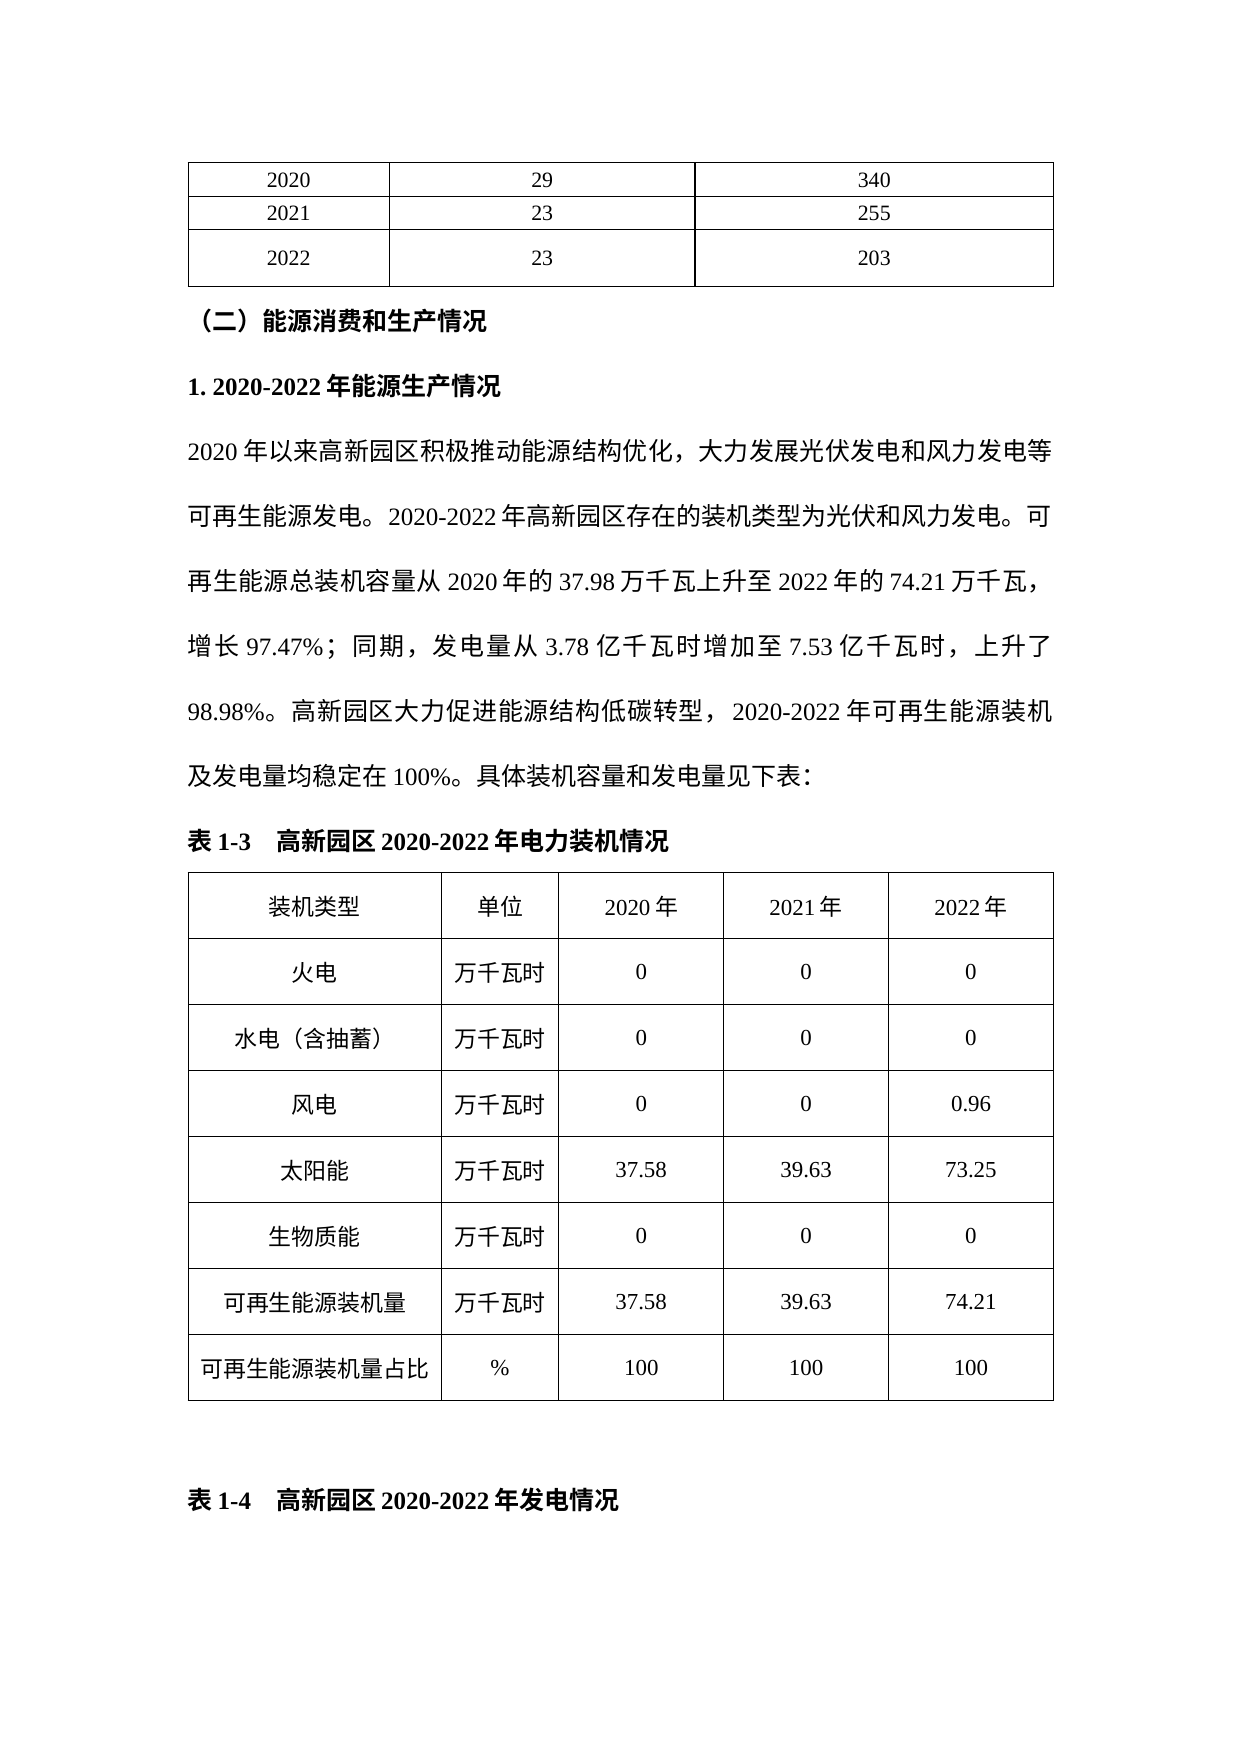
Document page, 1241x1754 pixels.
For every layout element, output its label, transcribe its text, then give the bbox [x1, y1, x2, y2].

table_cell 2021 [189, 197, 389, 229]
table_cell 生物质能 [189, 1203, 441, 1268]
table_cell 255 [696, 197, 1053, 229]
table_cell 39.63 [724, 1269, 888, 1334]
table_header 装机类型 [189, 873, 441, 938]
table_cell 0 [559, 1203, 723, 1268]
table_cell 74.21 [889, 1269, 1053, 1334]
table_cell 风电 [189, 1071, 441, 1136]
table_cell 340 [696, 163, 1053, 196]
table_header 2020年 [559, 873, 723, 938]
table_cell 0 [889, 1203, 1053, 1268]
text 2020年以来高新园区积极推动能源结构优化，大力发展光伏发电和风力发电等可再生能源发电。2020-2022年高新园区存在的装机类型为光伏和风力发电。可再生能源总装机容量从2020年的37.98万千瓦上升至2022年的74.21万千瓦，增长97.47%；同期，发电量从3.78亿千瓦时增加至7.53亿千瓦时，上升了98.98%。高新园区大力促进能源结构低碳转型，2020-2022年可再生能源装机及发电量均稳定在100%。具体装机容量和发电量见下表： [187, 417, 1053, 807]
table_cell 0 [724, 1203, 888, 1268]
table_header 单位 [442, 873, 558, 938]
table_cell 火电 [189, 939, 441, 1004]
table_cell 0 [724, 1071, 888, 1136]
table_cell 0 [889, 939, 1053, 1004]
table_cell 万千瓦时 [442, 1005, 558, 1070]
table_cell 0 [559, 939, 723, 1004]
table_cell 万千瓦时 [442, 1269, 558, 1334]
table_cell 万千瓦时 [442, 1071, 558, 1136]
table_cell % [442, 1335, 558, 1400]
text 表1-3 高新园区2020-2022年电力装机情况 [187, 807, 1053, 872]
table_cell 0 [889, 1005, 1053, 1070]
table_cell 万千瓦时 [442, 939, 558, 1004]
table_cell 2022 [189, 230, 389, 286]
table_cell 37.58 [559, 1137, 723, 1202]
table_cell 0 [724, 939, 888, 1004]
table_cell 203 [696, 230, 1053, 286]
text （二）能源消费和生产情况 [187, 287, 1053, 352]
table_cell 100 [889, 1335, 1053, 1400]
table_cell 29 [390, 163, 694, 196]
table_cell 2020 [189, 163, 389, 196]
table_cell 0.96 [889, 1071, 1053, 1136]
table_cell 太阳能 [189, 1137, 441, 1202]
table_cell 100 [724, 1335, 888, 1400]
table_cell 23 [390, 230, 694, 286]
table_cell 23 [390, 197, 694, 229]
table_header 2021年 [724, 873, 888, 938]
table_cell 可再生能源装机量占比 [189, 1335, 441, 1400]
table_cell 37.58 [559, 1269, 723, 1334]
table_cell 0 [559, 1071, 723, 1136]
table_header 2022年 [889, 873, 1053, 938]
table_cell 0 [724, 1005, 888, 1070]
text 表1-4 高新园区2020-2022年发电情况 [187, 1466, 1053, 1531]
table_cell 水电（含抽蓄） [189, 1005, 441, 1070]
table_cell 0 [559, 1005, 723, 1070]
table_cell 39.63 [724, 1137, 888, 1202]
table_cell 万千瓦时 [442, 1137, 558, 1202]
table_cell 73.25 [889, 1137, 1053, 1202]
text 1. 2020-2022年能源生产情况 [187, 352, 1053, 417]
table_cell 可再生能源装机量 [189, 1269, 441, 1334]
table_cell 100 [559, 1335, 723, 1400]
table_cell 万千瓦时 [442, 1203, 558, 1268]
